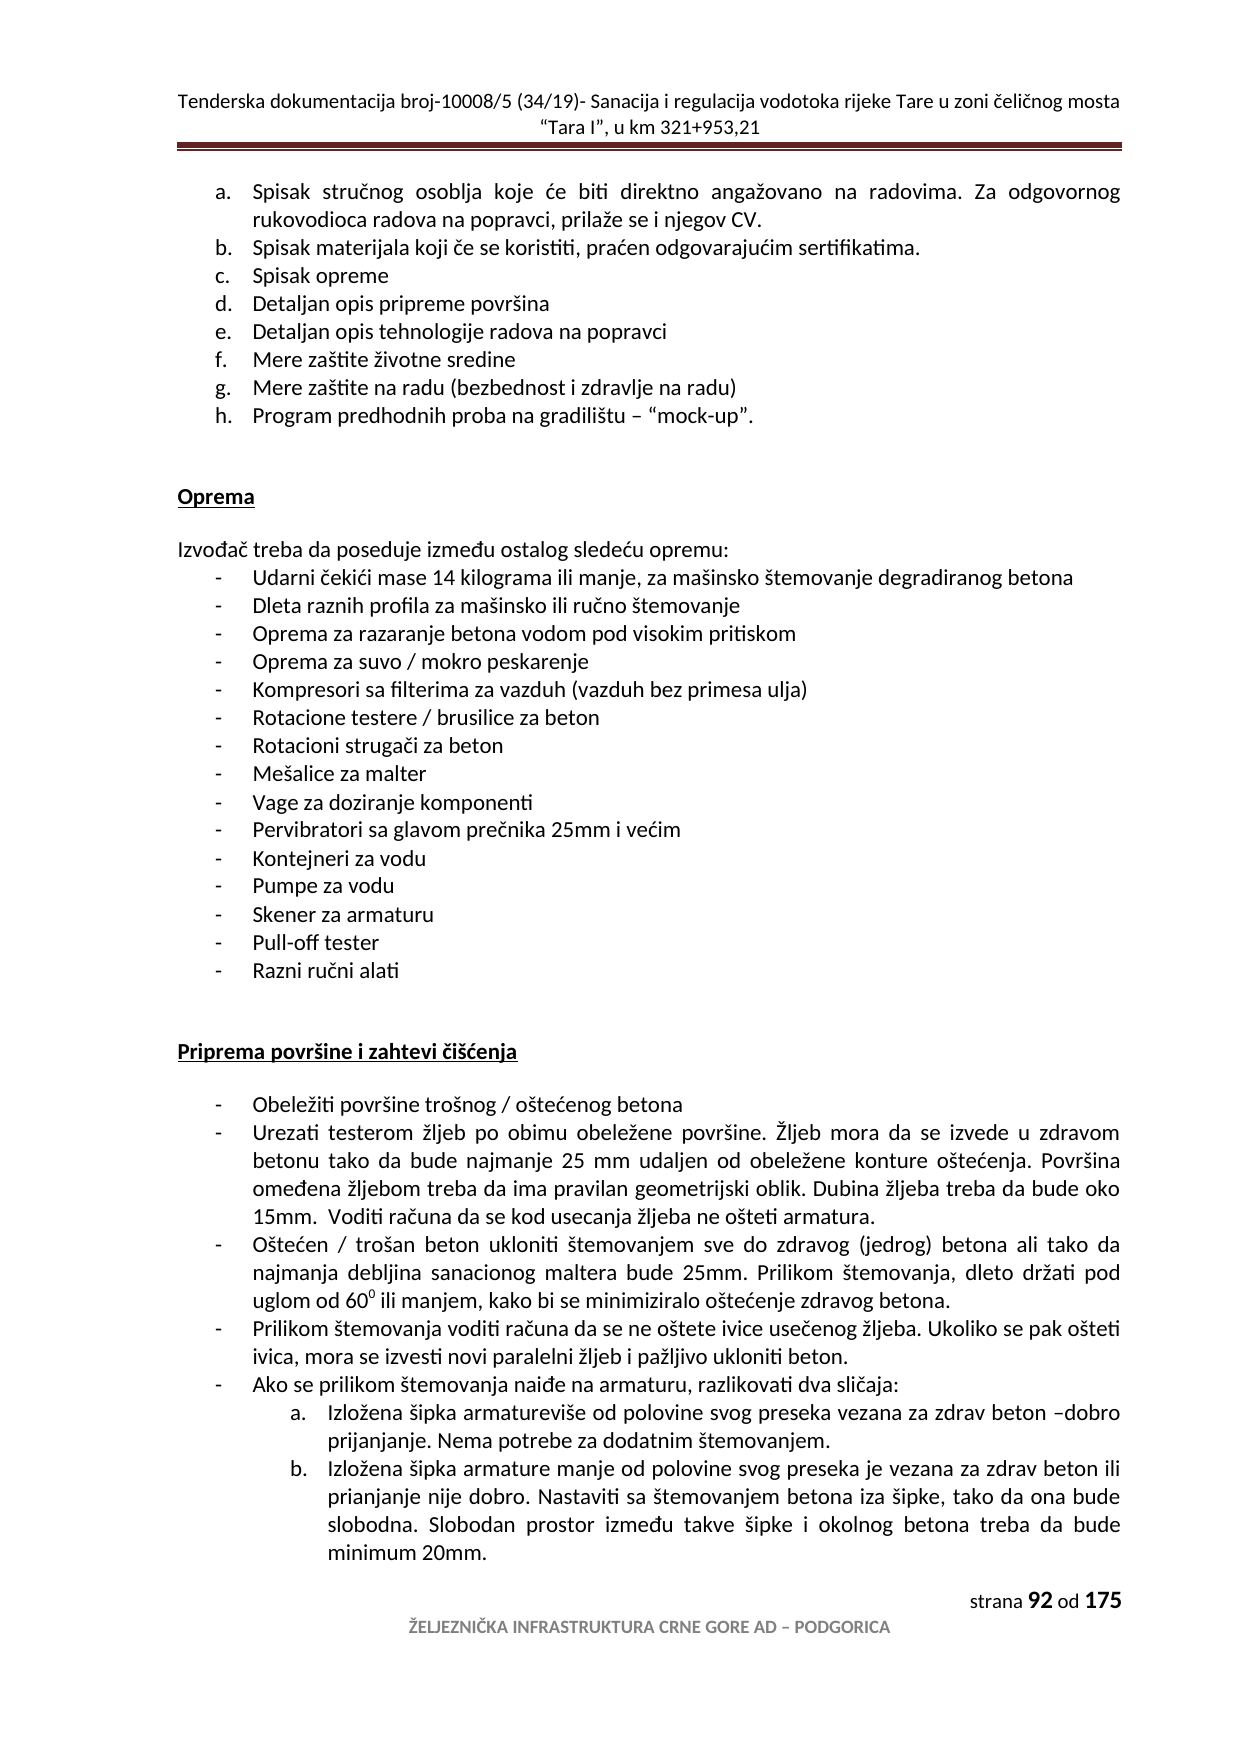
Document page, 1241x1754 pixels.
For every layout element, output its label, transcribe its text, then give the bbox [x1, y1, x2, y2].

list Oprema za suvo / mokro peskarenje [215, 647, 1122, 676]
list Pull-off tester [215, 928, 1122, 956]
list Skener za armaturu [215, 900, 1122, 928]
list Udarni čekići mase 14 kilograma ili manje, za mašinsko štemovanje degradiranog betona [215, 563, 1122, 591]
list Oprema [177, 482, 1122, 510]
list Rotacione testere / brusilice za beton [215, 703, 1122, 732]
list Priprema površine i zahtevi čišćenja [177, 1037, 1122, 1065]
list Vage za doziranje komponenti [215, 788, 1122, 816]
list Rotacioni strugači za beton [215, 732, 1122, 759]
list Oštećen / trošan beton ukloniti štemovanjem sve do zdravog (jedrog) betona ali tako da najmanja debljina sanacionog maltera bude 25mm. Prilikom štemovanja, dleto držati pod uglom od 600 ili manjem, kako bi se minimiziralo oštećenje zdravog betona. [215, 1230, 1122, 1314]
list Spisak opreme [215, 261, 1122, 289]
list Prilikom štemovanja voditi računa da se ne oštete ivice usečenog žljeba. Ukoliko se pak ošteti ivica, mora se izvesti novi paralelni žljeb i pažljivo ukloniti beton. [215, 1314, 1122, 1370]
list Oprema za razaranje betona vodom pod visokim pritiskom [215, 619, 1122, 647]
list Mešalice za malter [215, 759, 1122, 788]
list Pervibratori sa glavom prečnika 25mm i većim [215, 816, 1122, 844]
list Izložena šipka armatureviše od polovine svog preseka vezana za zdrav beton –dobro prijanjanje. Nema potrebe za dodatnim štemovanjem. [290, 1398, 1122, 1454]
list Mere zaštite na radu (bezbednost i zdravlje na radu) [215, 373, 1122, 401]
list Razni ručni alati [215, 956, 1122, 984]
list Spisak materijala koji če se koristiti, praćen odgovarajućim sertifikatima. [215, 233, 1122, 261]
list Urezati testerom žljeb po obimu obeležene površine. Žljeb mora da se izvede u zdravom betonu tako da bude najmanje 25 mm udaljen od obeležene konture oštećenja. Površina omeđena žljebom treba da ima pravilan geometrijski oblik. Dubina žljeba treba da bude oko 15mm. Voditi računa da se kod usecanja žljeba ne ošteti armatura. [215, 1118, 1122, 1230]
text Izvođač treba da poseduje između ostalog sledeću opremu: [177, 535, 1122, 563]
list Mere zaštite životne sredine [215, 345, 1122, 373]
list Kontejneri za vodu [215, 844, 1122, 872]
list Detaljan opis tehnologije radova na popravci [215, 317, 1122, 345]
list Spisak stručnog osoblja koje će biti direktno angažovano na radovima. Za odgovornog rukovodioca radova na popravci, prilaže se i njegov CV. [215, 177, 1122, 233]
list Izložena šipka armature manje od polovine svog preseka je vezana za zdrav beton ili prianjanje nije dobro. Nastaviti sa štemovanjem betona iza šipke, tako da ona bude slobodna. Slobodan prostor između takve šipke i okolnog betona treba da bude minimum 20mm. [290, 1454, 1122, 1566]
list Program predhodnih proba na gradilištu – “mock-up”. [215, 401, 1122, 429]
list Ako se prilikom štemovanja naiđe na armaturu, razlikovati dva sličaja: [215, 1370, 1122, 1398]
list Detaljan opis pripreme površina [215, 289, 1122, 317]
list Kompresori sa filterima za vazduh (vazduh bez primesa ulja) [215, 676, 1122, 703]
list Dleta raznih profila za mašinsko ili ručno štemovanje [215, 591, 1122, 619]
list Obeležiti površine trošnog / oštećenog betona [215, 1090, 1122, 1118]
list Pumpe za vodu [215, 872, 1122, 900]
